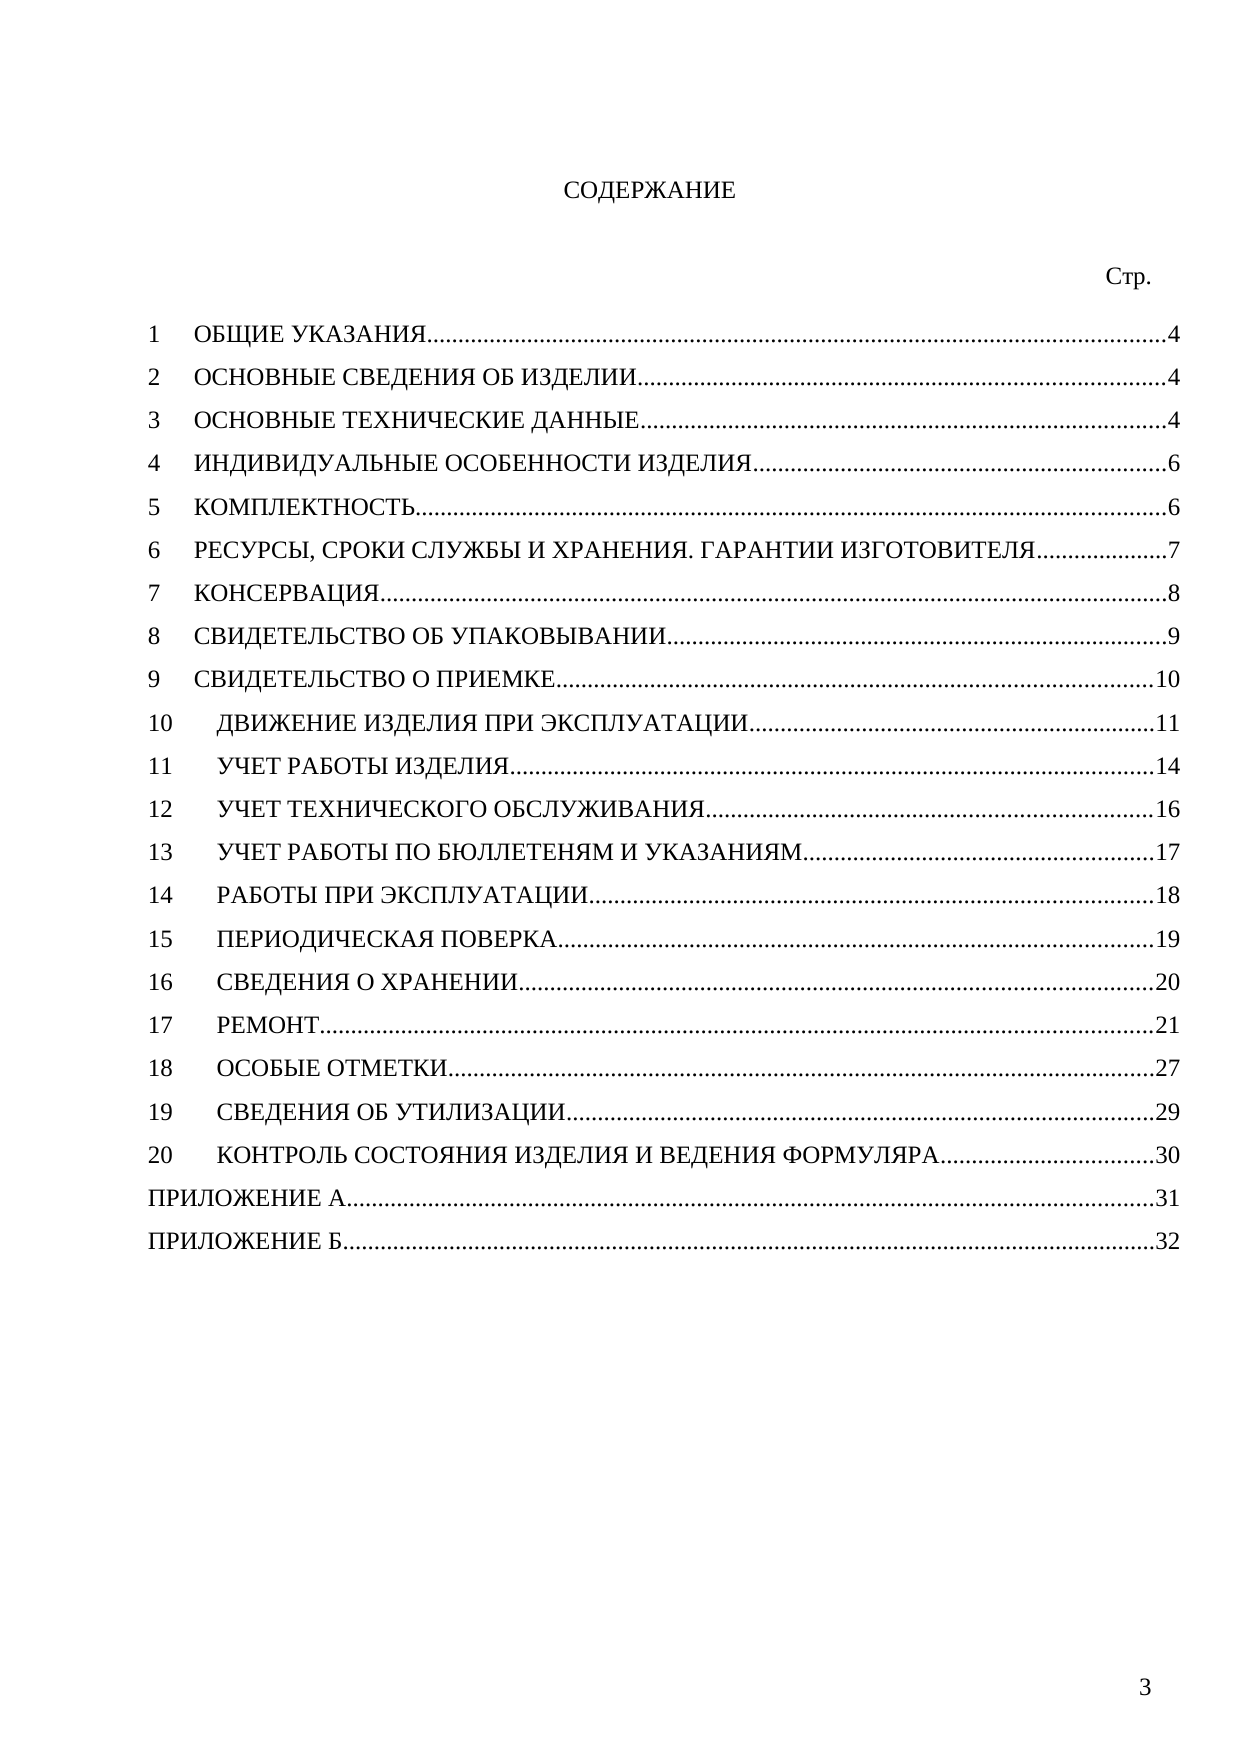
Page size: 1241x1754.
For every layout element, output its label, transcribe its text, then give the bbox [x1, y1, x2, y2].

text 1 ОБЩИЕ УКАЗАНИЯ 4 [148, 319, 1152, 347]
text 3 ОСНОВНЫЕ ТЕХНИЧЕСКИЕ ДАННЫЕ 4 [148, 405, 1152, 434]
text 10 ДВИЖЕНИЕ ИЗДЕЛИЯ ПРИ ЭКСПЛУАТАЦИИ 11 [148, 708, 1152, 736]
text 5 КОМПЛЕКТНОСТЬ 6 [148, 492, 1152, 520]
text 2 ОСНОВНЫЕ СВЕДЕНИЯ ОБ ИЗДЕЛИИ 4 [148, 362, 1152, 391]
text СОДЕРЖАНИЕ [148, 175, 1152, 204]
text 8 СВИДЕТЕЛЬСТВО ОБ УПАКОВЫВАНИИ 9 [148, 621, 1152, 650]
text 7 КОНСЕРВАЦИЯ 8 [148, 578, 1152, 607]
text Стр. [148, 261, 1152, 290]
text 13 УЧЕТ РАБОТЫ ПО БЮЛЛЕТЕНЯМ И УКАЗАНИЯМ 17 [148, 837, 1152, 866]
text 15 ПЕРИОДИЧЕСКАЯ ПОВЕРКА 19 [148, 924, 1152, 953]
text 17 РЕМОНТ 21 [148, 1010, 1152, 1039]
text 4 ИНДИВИДУАЛЬНЫЕ ОСОБЕННОСТИ ИЗДЕЛИЯ 6 [148, 448, 1152, 477]
text ПРИЛОЖЕНИЕ Б 32 [148, 1226, 1152, 1255]
text 20 КОНТРОЛЬ СОСТОЯНИЯ ИЗДЕЛИЯ И ВЕДЕНИЯ ФОРМУЛЯРА 30 [148, 1140, 1152, 1169]
text 16 СВЕДЕНИЯ О ХРАНЕНИИ 20 [148, 967, 1152, 996]
text 18 ОСОБЫЕ ОТМЕТКИ 27 [148, 1053, 1152, 1082]
text 6 РЕСУРСЫ, СРОКИ СЛУЖБЫ И ХРАНЕНИЯ. ГАРАНТИИ ИЗГОТОВИТЕЛЯ 7 [148, 535, 1152, 563]
text 14 РАБОТЫ ПРИ ЭКСПЛУАТАЦИИ 18 [148, 881, 1152, 909]
text 12 УЧЕТ ТЕХНИЧЕСКОГО ОБСЛУЖИВАНИЯ 16 [148, 794, 1152, 823]
text 9 СВИДЕТЕЛЬСТВО О ПРИЕМКЕ 10 [148, 664, 1152, 693]
text ПРИЛОЖЕНИЕ А 31 [148, 1183, 1152, 1212]
text 19 СВЕДЕНИЯ ОБ УТИЛИЗАЦИИ 29 [148, 1097, 1152, 1126]
text 11 УЧЕТ РАБОТЫ ИЗДЕЛИЯ 14 [148, 751, 1152, 780]
